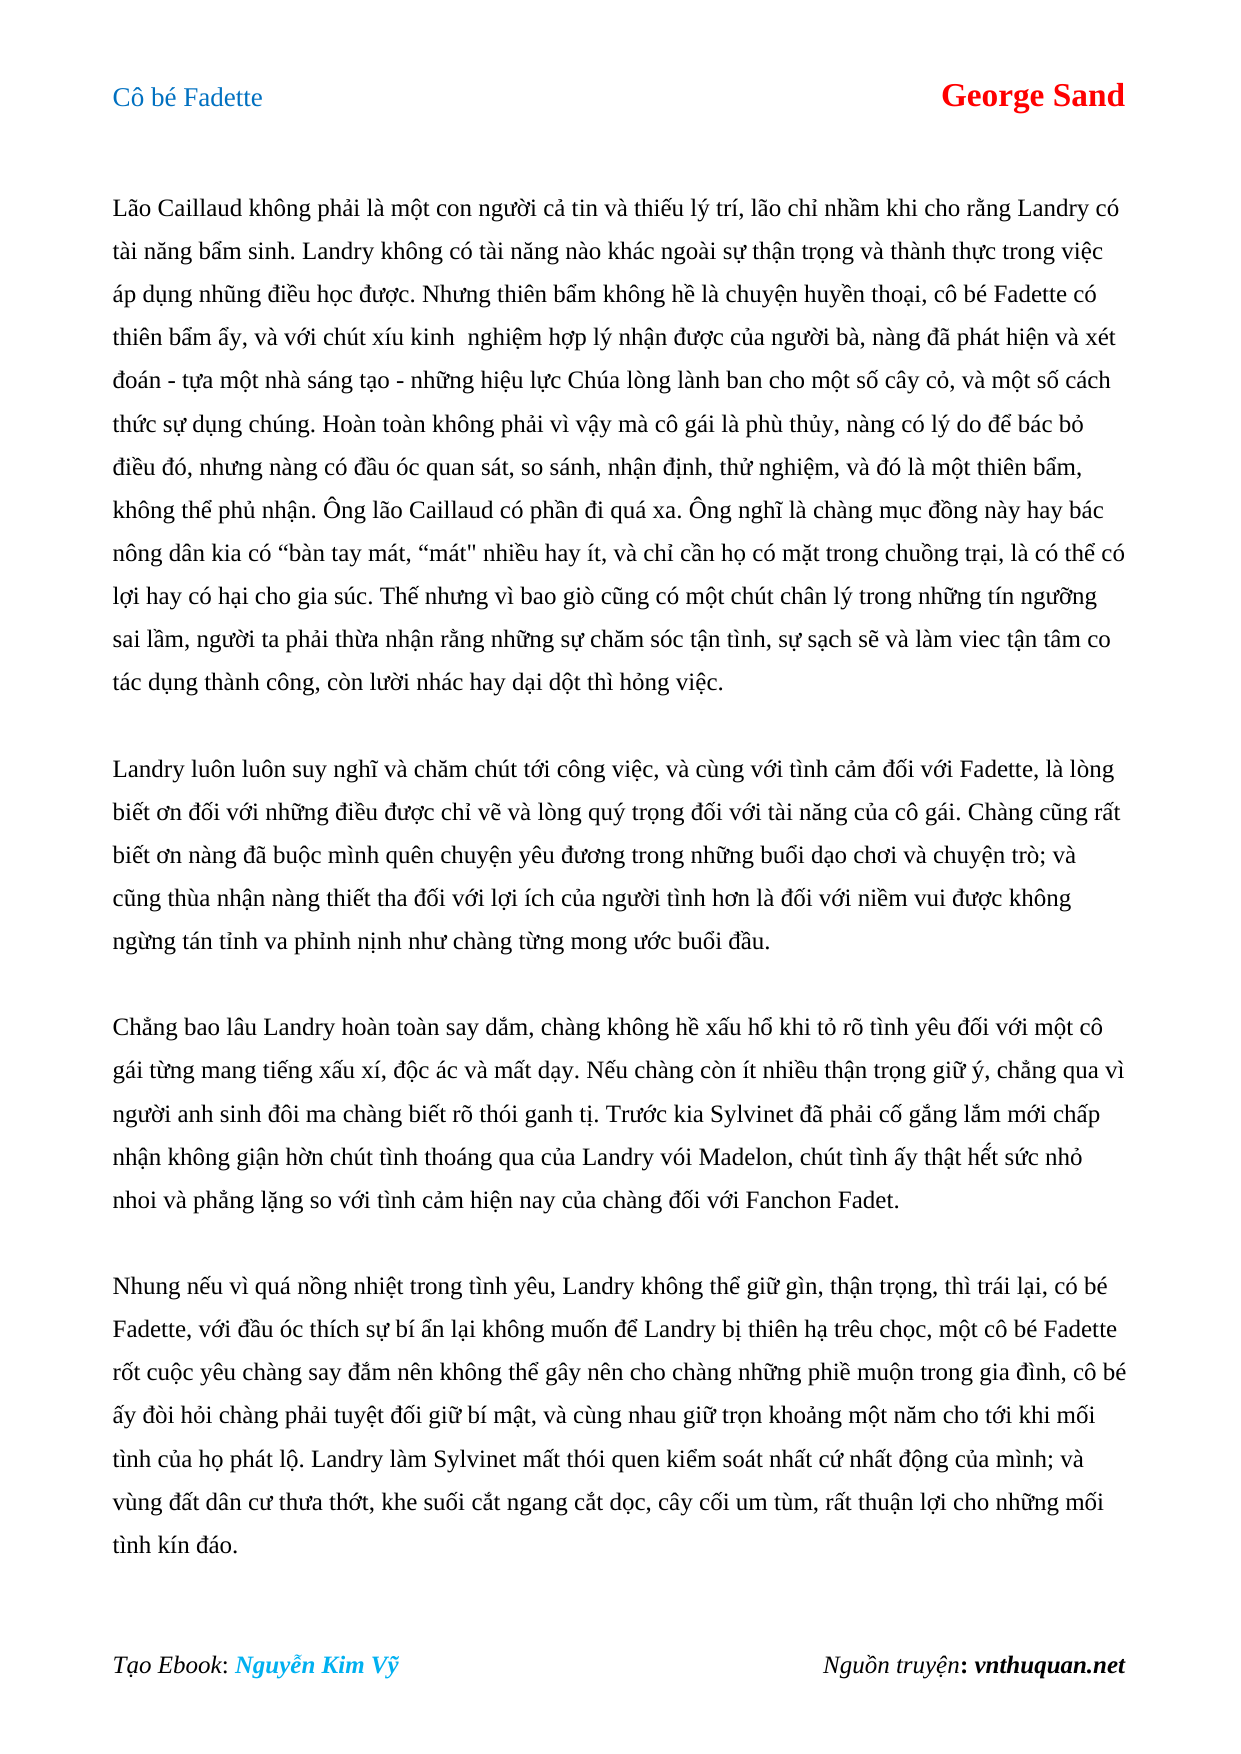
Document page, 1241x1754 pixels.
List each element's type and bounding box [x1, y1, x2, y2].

text [112, 150, 1128, 1602]
